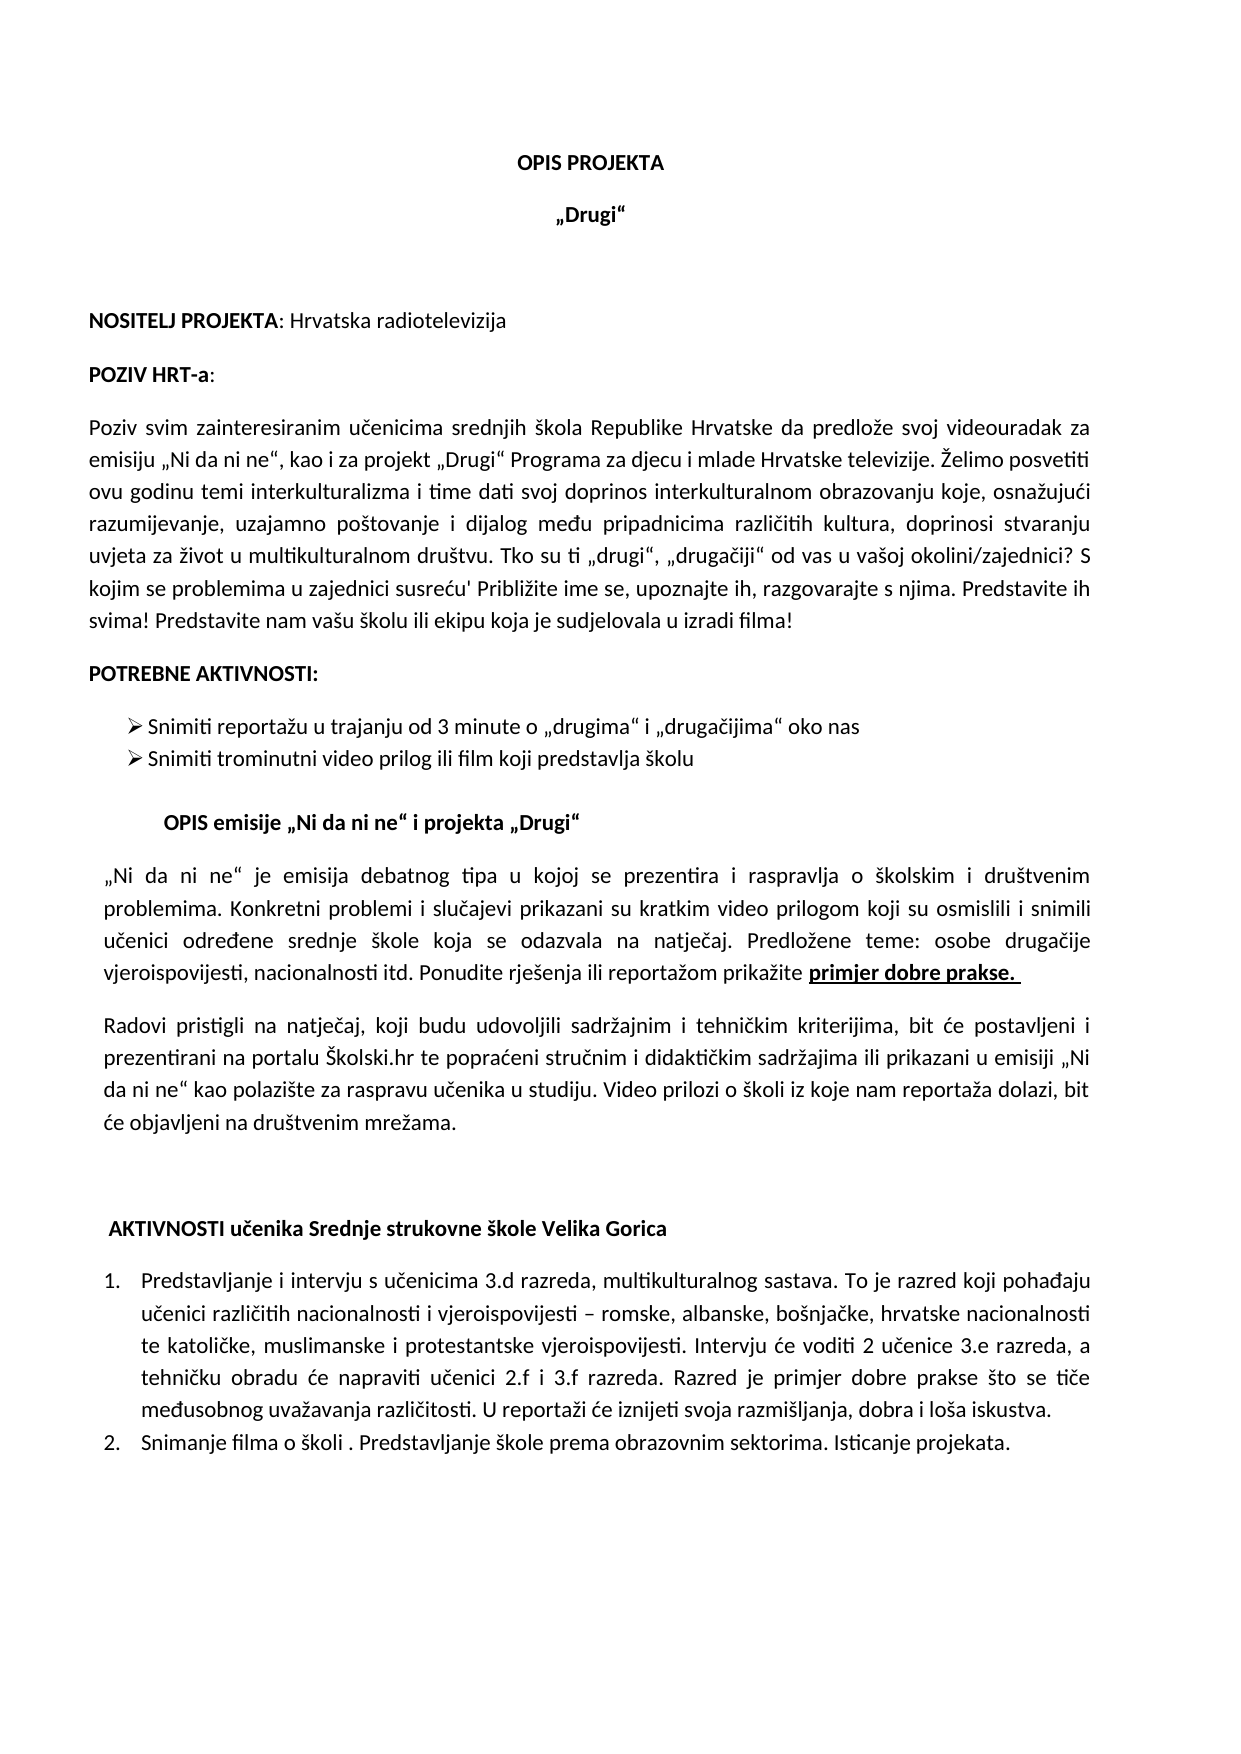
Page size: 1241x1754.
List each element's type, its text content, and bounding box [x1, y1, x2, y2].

text NOSITELJ PROJEKTA: Hrvatska radiotelevizija [88, 307, 1093, 335]
list Predstavljanje i intervju s učenicima 3.d razreda, multikulturalnog sastava. To je razred koji pohađaju učenici različitih nacionalnosti i vjeroispovijesti – romske, albanske, bošnjačke, hrvatske nacionalnosti te katoličke, muslimanske i protestantske vjeroispovijesti. Intervju će voditi 2 učenice 3.e razreda, a tehničku obradu će napraviti učenici 2.f i 3.f razreda. Razred je primjer dobre prakse što se tiče međusobnog uvažavanja različitosti. U reportaži će iznijeti svoja razmišljanja, dobra i loša iskustva. [103, 1267, 1093, 1423]
text Radovi pristigli na natječaj, koji budu udovoljili sadržajnim i tehničkim kriterijima, bit će postavljeni i prezentirani na portalu Školski.hr te popraćeni stručnim i didaktičkim sadržajima ili prikazani u emisiji „Ni da ni ne“ kao polazište za raspravu učenika u studiju. Video prilozi o školi iz koje nam reportaža dolazi, bit će objavljeni na društvenim mrežama. [103, 1011, 1093, 1136]
list Snimanje filma o školi . Predstavljanje škole prema obrazovnim sektorima. Isticanje projekata. [103, 1428, 1093, 1456]
list OPIS emisije „Ni da ni ne“ i projekta „Drugi“ [163, 808, 1093, 836]
text „Drugi“ [88, 201, 1093, 229]
list Snimiti trominutni video prilog ili film koji predstavlja školu [126, 744, 1093, 772]
text AKTIVNOSTI učenika Srednje strukovne škole Velika Gorica [103, 1214, 1093, 1242]
text Poziv svim zainteresiranim učenicima srednjih škola Republike Hrvatske da predlože svoj videouradak za emisiju „Ni da ni ne“, kao i za projekt „Drugi“ Programa za djecu i mlade Hrvatske televizije. Želimo posvetiti ovu godinu temi interkulturalizma i time dati svoj doprinos interkulturalnom obrazovanju koje, osnažujući razumijevanje, uzajamno poštovanje i dijalog među pripadnicima različitih kultura, doprinosi stvaranju uvjeta za život u multikulturalnom društvu. Tko su ti „drugi“, „drugačiji“ od vas u vašoj okolini/zajednici? S kojim se problemima u zajednici susreću' Približite ime se, upoznajte ih, razgovarajte s njima. Predstavite ih svima! Predstavite nam vašu školu ili ekipu koja je sudjelovala u izradi filma! [88, 413, 1093, 634]
list Snimiti reportažu u trajanju od 3 minute o „drugima“ i „drugačijima“ oko nas [126, 712, 1093, 740]
text „Ni da ni ne“ je emisija debatnog tipa u kojoj se prezentira i raspravlja o školskim i društvenim problemima. Konkretni problemi i slučajevi prikazani su kratkim video prilogom koji su osmislili i snimili učenici određene srednje škole koja se odazvala na natječaj. Predložene teme: osobe drugačije vjeroispovijesti, nacionalnosti itd. Ponudite rješenja ili reportažom prikažite primjer dobre prakse. [103, 861, 1093, 986]
text POZIV HRT-a: [88, 360, 1093, 388]
text POTREBNE AKTIVNOSTI: [88, 659, 1093, 687]
text OPIS PROJEKTA [88, 148, 1093, 176]
